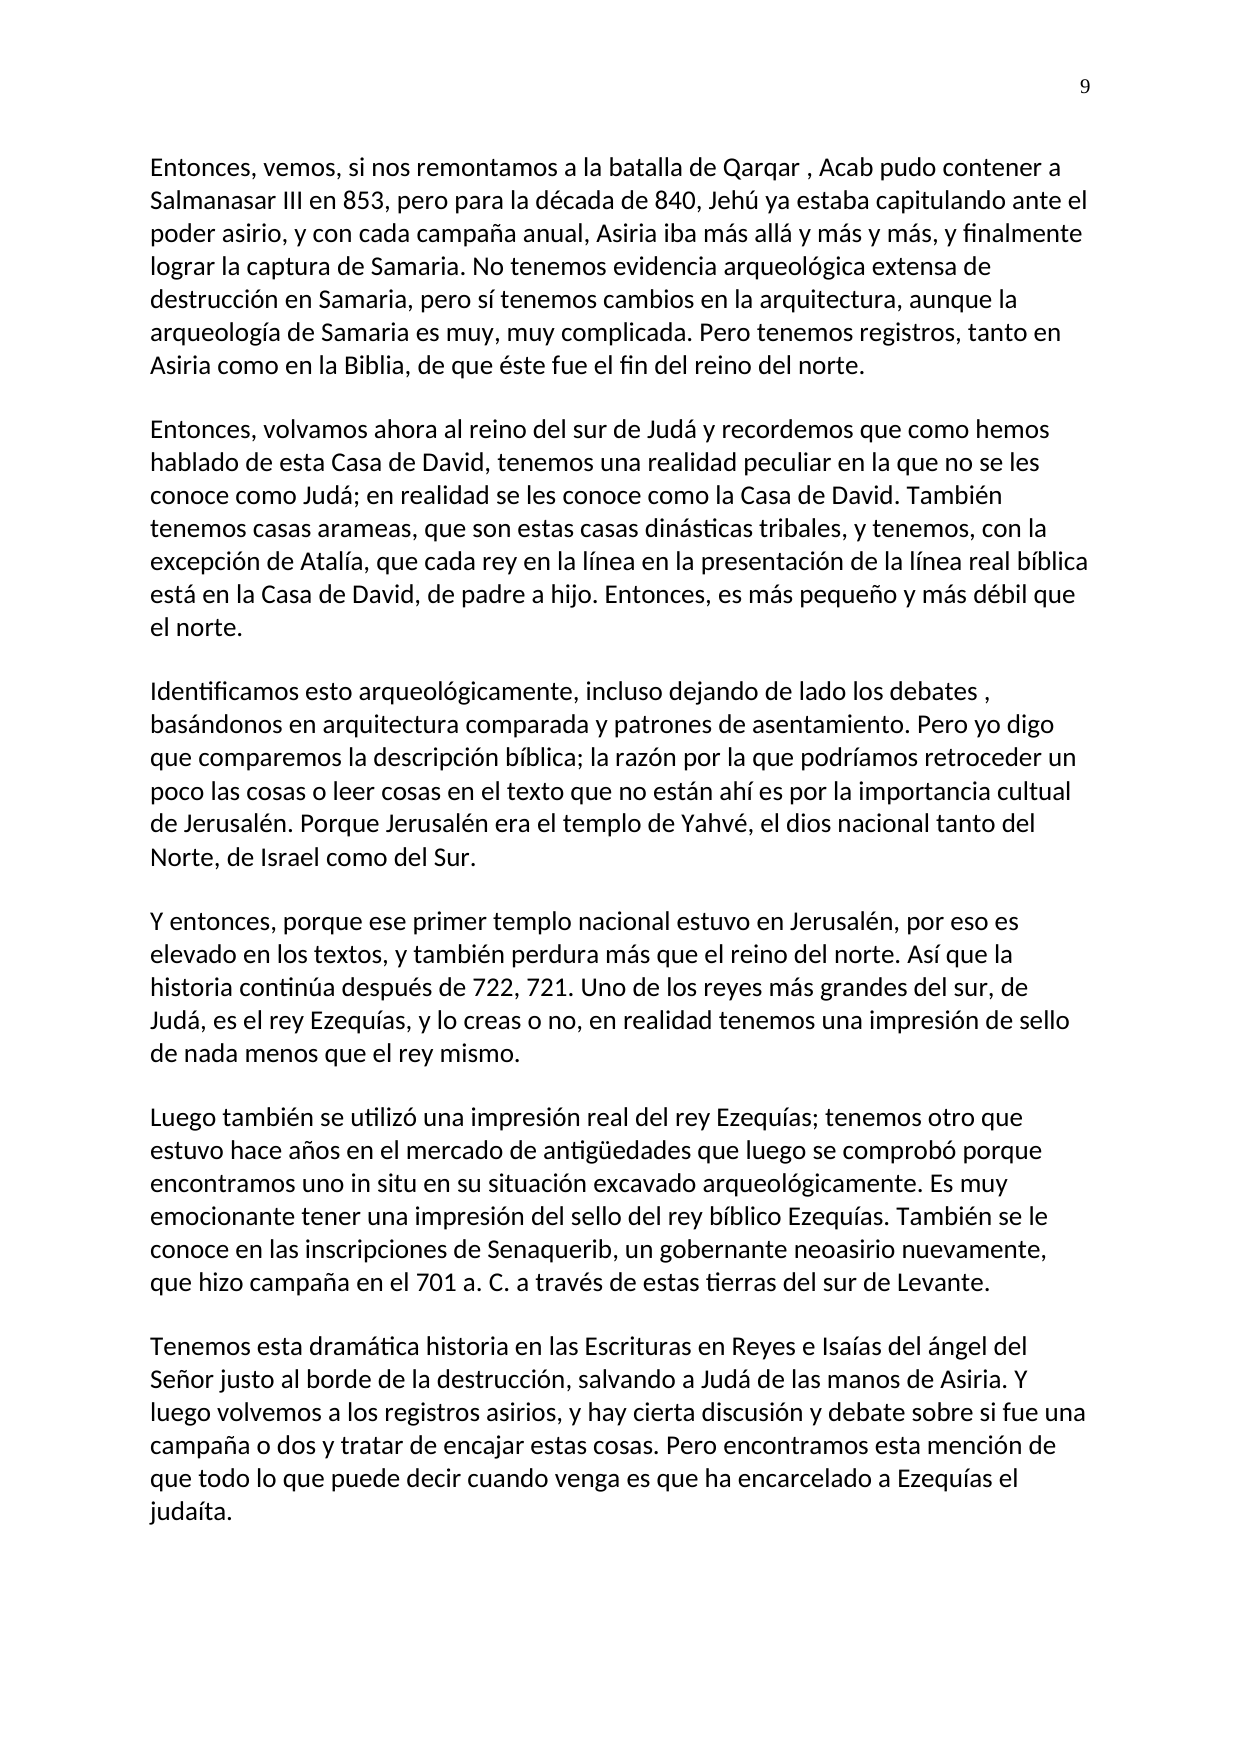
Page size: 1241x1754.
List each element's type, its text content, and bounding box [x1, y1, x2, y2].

text Entonces, vemos, si nos remontamos a la batalla de Qarqar , Acab pudo contener a Salmanasar III en 853, pero para la década de 840, Jehú ya estaba capitulando ante el poder asirio, y con cada campaña anual, Asiria iba más allá y más y más, y finalmente lograr la captura de Samaria. No tenemos evidencia arqueológica extensa de destrucción en Samaria, pero sí tenemos cambios en la arquitectura, aunque la arqueología de Samaria es muy, muy complicada. Pero tenemos registros, tanto en Asiria como en la Biblia, de que éste fue el fin del reino del norte. [150, 150, 1090, 381]
text Tenemos esta dramática historia en las Escrituras en Reyes e Isaías del ángel del Señor justo al borde de la destrucción, salvando a Judá de las manos de Asiria. Y luego volvemos a los registros asirios, y hay cierta discusión y debate sobre si fue una campaña o dos y tratar de encajar estas cosas. Pero encontramos esta mención de que todo lo que puede decir cuando venga es que ha encarcelado a Ezequías el judaíta. [150, 1329, 1090, 1527]
text Y entonces, porque ese primer templo nacional estuvo en Jerusalén, por eso es elevado en los textos, y también perdura más que el reino del norte. Así que la historia continúa después de 722, 721. Uno de los reyes más grandes del sur, de Judá, es el rey Ezequías, y lo creas o no, en realidad tenemos una impresión de sello de nada menos que el rey mismo. [150, 904, 1090, 1069]
text Identificamos esto arqueológicamente, incluso dejando de lado los debates , basándonos en arquitectura comparada y patrones de asentamiento. Pero yo digo que comparemos la descripción bíblica; la razón por la que podríamos retroceder un poco las cosas o leer cosas en el texto que no están ahí es por la importancia cultual de Jerusalén. Porque Jerusalén era el templo de Yahvé, el dios nacional tanto del Norte, de Israel como del Sur. [150, 674, 1090, 873]
text Entonces, volvamos ahora al reino del sur de Judá y recordemos que como hemos hablado de esta Casa de David, tenemos una realidad peculiar en la que no se les conoce como Judá; en realidad se les conoce como la Casa de David. También tenemos casas arameas, que son estas casas dinásticas tribales, y tenemos, con la excepción de Atalía, que cada rey en la línea en la presentación de la línea real bíblica está en la Casa de David, de padre a hijo. Entonces, es más pequeño y más débil que el norte. [150, 412, 1090, 643]
text Luego también se utilizó una impresión real del rey Ezequías; tenemos otro que estuvo hace años en el mercado de antigüedades que luego se comprobó porque encontramos uno in situ en su situación excavado arqueológicamente. Es muy emocionante tener una impresión del sello del rey bíblico Ezequías. También se le conoce en las inscripciones de Senaquerib, un gobernante neoasirio nuevamente, que hizo campaña en el 701 a. C. a través de estas tierras del sur de Levante. [150, 1100, 1090, 1298]
